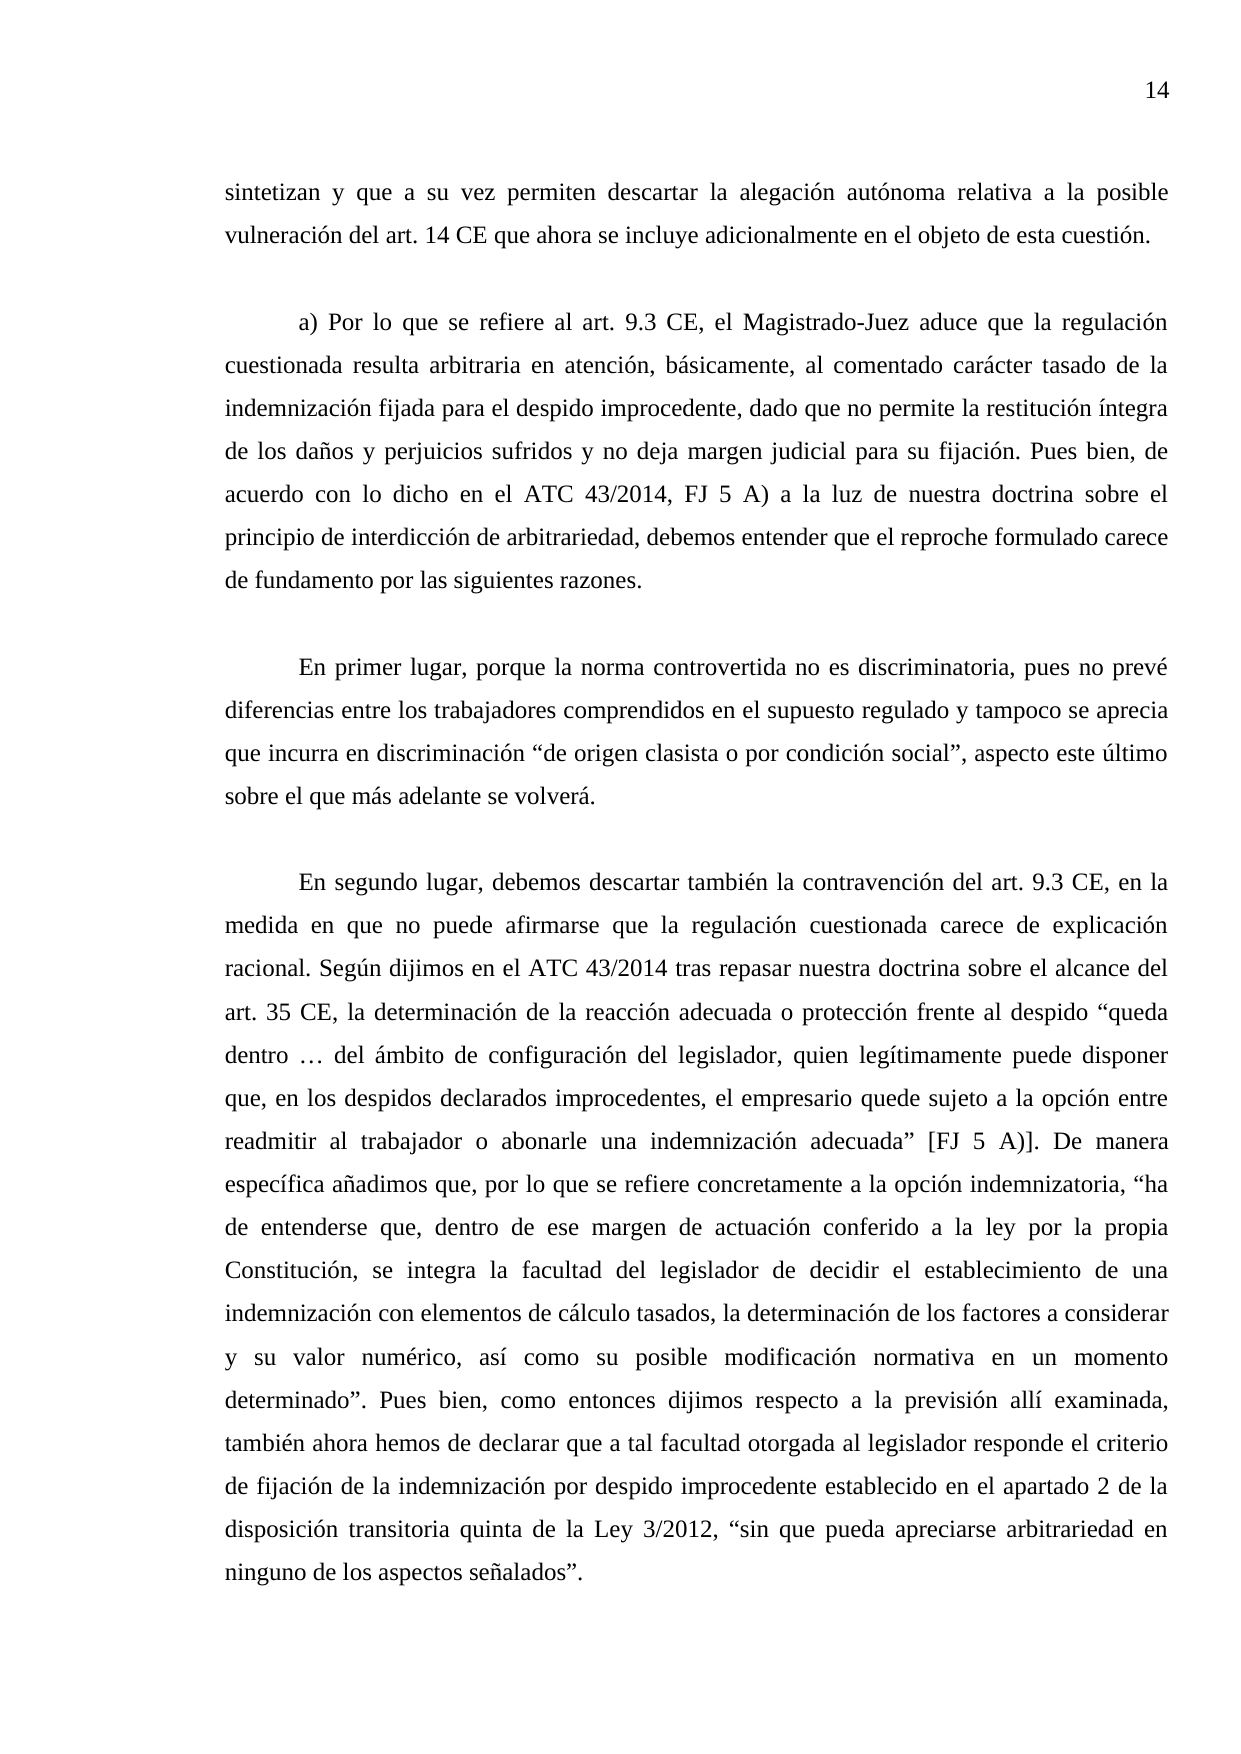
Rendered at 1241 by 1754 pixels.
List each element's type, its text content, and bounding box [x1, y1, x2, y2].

text a) Por lo que se refiere al art. 9.3 CE, el Magistrado-Juez aduce que la regulación cuestionada resulta arbitraria en atención, básicamente, al comentado carácter tasado de la indemnización fijada para el despido improcedente, dado que no permite la restitución íntegra de los daños y perjuicios sufridos y no deja margen judicial para su fijación. Pues bien, de acuerdo con lo dicho en el ATC 43/2014, FJ 5 A) a la luz de nuestra doctrina sobre el principio de interdicción de arbitrariedad, debemos entender que el reproche formulado carece de fundamento por las siguientes razones. [224, 307, 1169, 594]
text En segundo lugar, debemos descartar también la contravención del art. 9.3 CE, en la medida en que no puede afirmarse que la regulación cuestionada carece de explicación racional. Según dijimos en el ATC 43/2014 tras repasar nuestra doctrina sobre el alcance del art. 35 CE, la determinación de la reacción adecuada o protección frente al despido “queda dentro … del ámbito de configuración del legislador, quien legítimamente puede disponer que, en los despidos declarados improcedentes, el empresario quede sujeto a la opción entre readmitir al trabajador o abonarle una indemnización adecuada” [FJ 5 A)]. De manera específica añadimos que, por lo que se refiere concretamente a la opción indemnizatoria, “ha de entenderse que, dentro de ese margen de actuación conferido a la ley por la propia Constitución, se integra la facultad del legislador de decidir el establecimiento de una indemnización con elementos de cálculo tasados, la determinación de los factores a considerar y su valor numérico, así como su posible modificación normativa en un momento determinado”. Pues bien, como entonces dijimos respecto a la previsión allí examinada, también ahora hemos de declarar que a tal facultad otorgada al legislador responde el criterio de fijación de la indemnización por despido improcedente establecido en el apartado 2 de la disposición transitoria quinta de la Ley 3/2012, “sin que pueda apreciarse arbitrariedad en ninguno de los aspectos señalados”. [224, 867, 1169, 1586]
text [224, 177, 1169, 249]
text En primer lugar, porque la norma controvertida no es discriminatoria, pues no prevé diferencias entre los trabajadores comprendidos en el supuesto regulado y tampoco se aprecia que incurra en discriminación “de origen clasista o por condición social”, aspecto este último sobre el que más adelante se volverá. [224, 652, 1169, 810]
